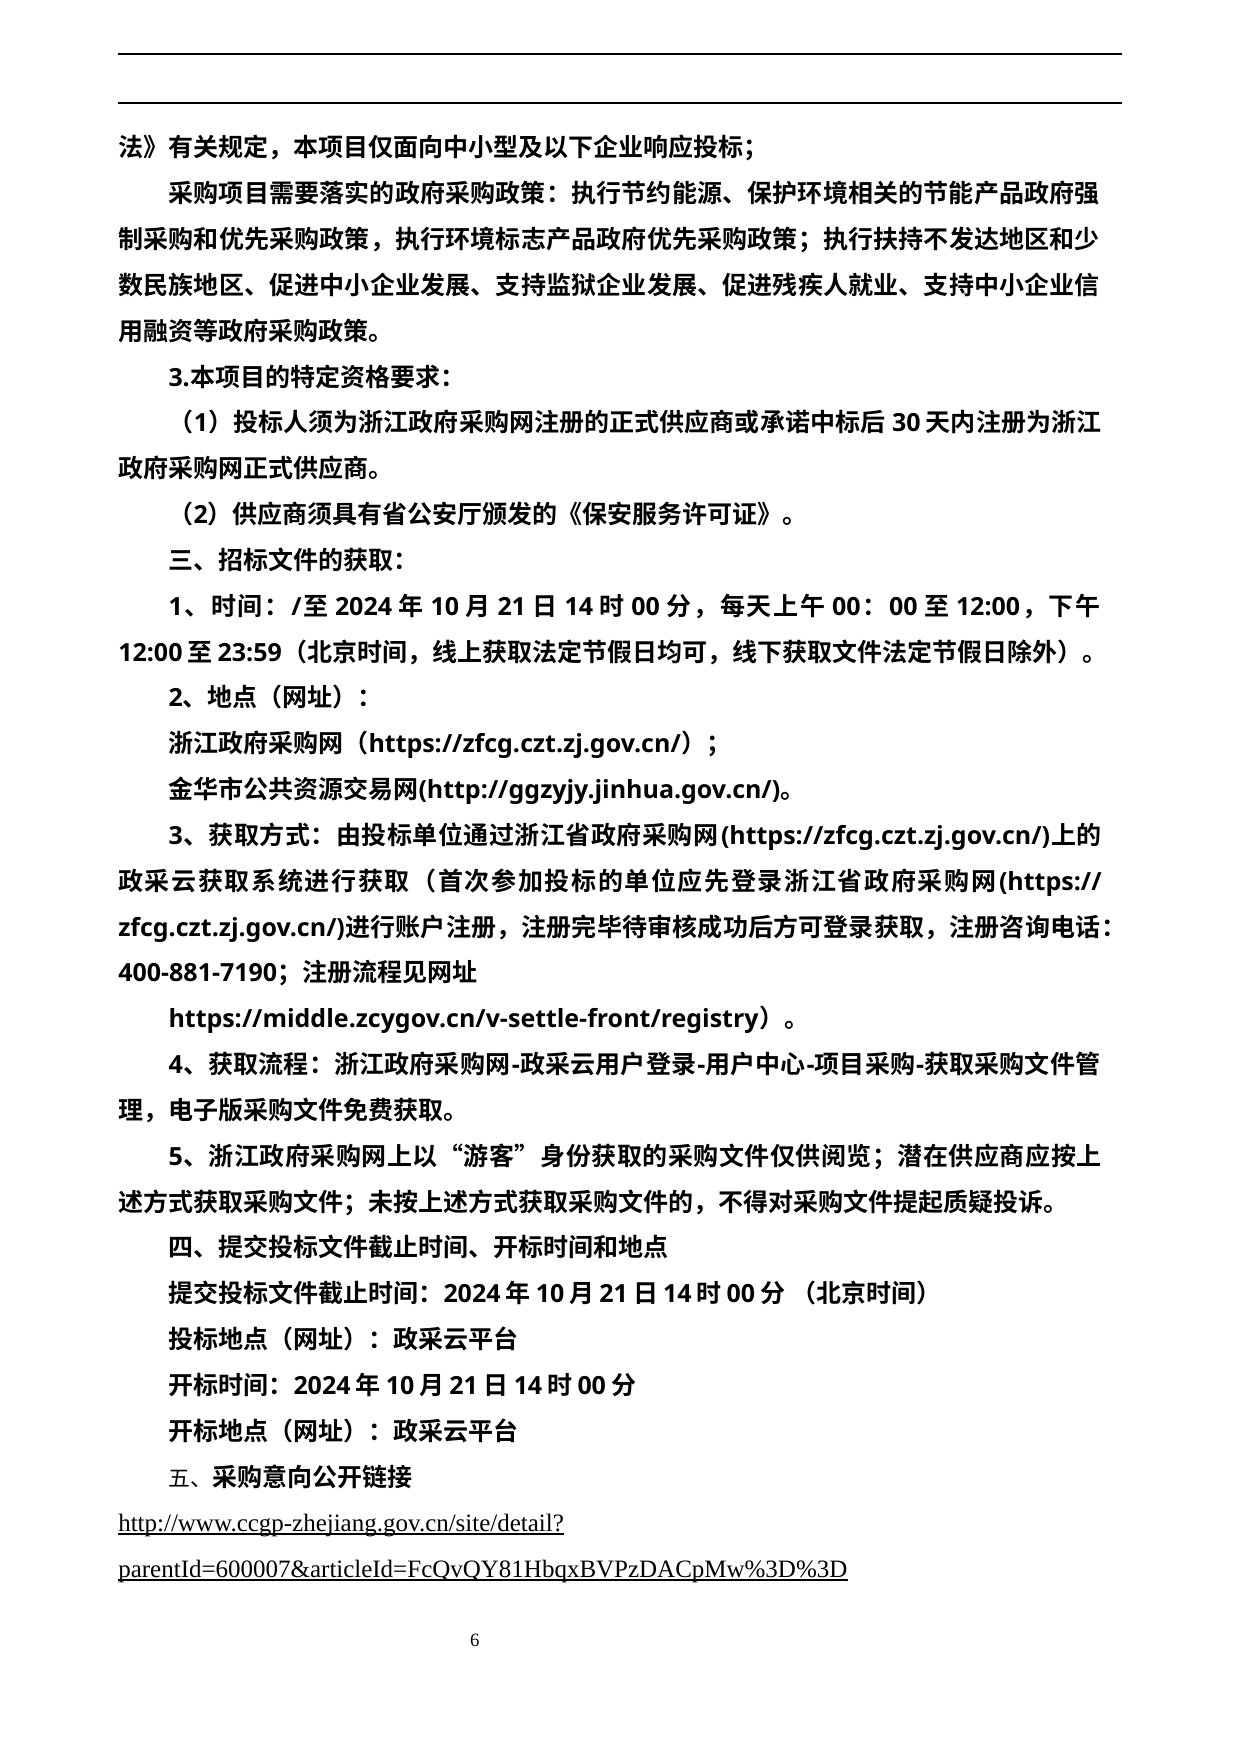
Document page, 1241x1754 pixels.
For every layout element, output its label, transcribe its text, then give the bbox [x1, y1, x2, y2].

text 四、提交投标文件截止时间、开标时间和地点 [118, 1220, 1101, 1266]
text 金华市公共资源交易网(http://ggzyjy.jinhua.gov.cn/)。 [118, 762, 1101, 808]
text （2）供应商须具有省公安厅颁发的《保安服务许可证》。 [118, 487, 1101, 533]
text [118, 120, 1101, 166]
text 采购项目需要落实的政府采购政策：执行节约能源、保护环境相关的节能产品政府强制采购和优先采购政策，执行环境标志产品政府优先采购政策；执行扶持不发达地区和少数民族地区、促进中小企业发展、支持监狱企业发展、促进残疾人就业、支持中小企业信用融资等政府采购政策。 [118, 166, 1101, 349]
text http://www.ccgp-zhejiang.gov.cn/site/detail?parentId=600007&articleId=FcQvQY81HbqxBVPzDACpMw%3D%3D [118, 1495, 1101, 1587]
text 投标地点（网址）：政采云平台 [118, 1312, 1101, 1358]
text 3、获取方式：由投标单位通过浙江省政府采购网(https://zfcg.czt.zj.gov.cn/)上的政采云获取系统进行获取（首次参加投标的单位应先登录浙江省政府采购网(https://zfcg.czt.zj.gov.cn/)进行账户注册，注册完毕待审核成功后方可登录获取，注册咨询电话：400-881-7190；注册流程见网址 [118, 808, 1101, 991]
text 1、时间：/至2024年10月21日14时00分，每天上午00：00至12:00，下午12:00至23:59（北京时间，线上获取法定节假日均可，线下获取文件法定节假日除外）。 [118, 578, 1101, 670]
text 开标地点（网址）：政采云平台 [118, 1403, 1101, 1449]
text 三、招标文件的获取： [118, 533, 1101, 578]
text 2、地点（网址）： [118, 670, 1101, 716]
list 采购意向公开链接 [118, 1449, 1101, 1495]
text 3.本项目的特定资格要求： [118, 349, 1101, 395]
text 浙江政府采购网（https://zfcg.czt.zj.gov.cn/）； [118, 716, 1101, 762]
text 4、获取流程：浙江政府采购网-政采云用户登录-用户中心-项目采购-获取采购文件管理，电子版采购文件免费获取。 [118, 1037, 1101, 1128]
text https://middle.zcygov.cn/v-settle-front/registry）。 [118, 991, 1101, 1037]
text 提交投标文件截止时间：2024年10月21日14时00分 （北京时间） [118, 1266, 1101, 1312]
text （1）投标人须为浙江政府采购网注册的正式供应商或承诺中标后30天内注册为浙江政府采购网正式供应商。 [118, 395, 1101, 487]
text 5、浙江政府采购网上以“游客”身份获取的采购文件仅供阅览；潜在供应商应按上述方式获取采购文件；未按上述方式获取采购文件的，不得对采购文件提起质疑投诉。 [118, 1128, 1101, 1220]
text 开标时间：2024年10月21日 14时00分 [118, 1358, 1101, 1403]
